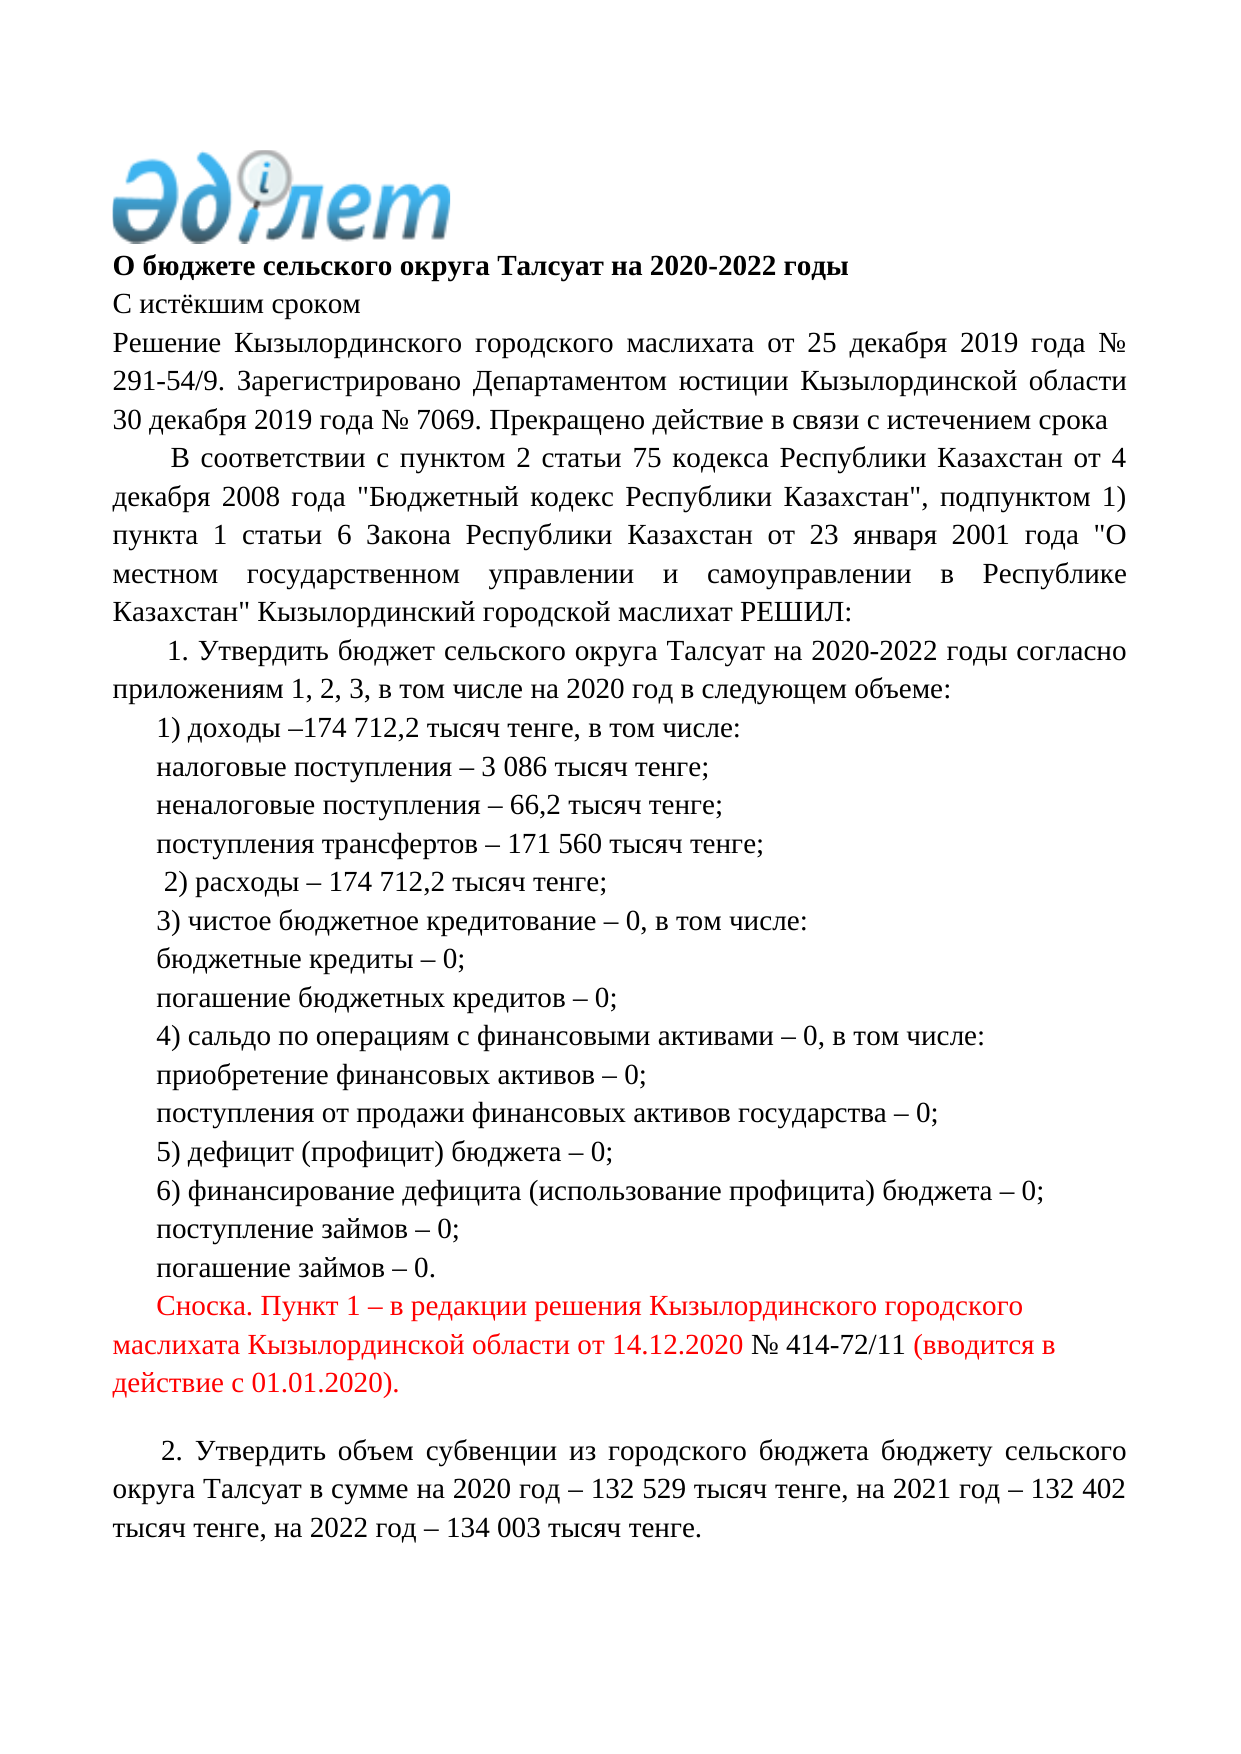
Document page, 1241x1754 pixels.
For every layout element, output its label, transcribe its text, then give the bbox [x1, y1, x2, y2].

text В соответствии с пунктом 2 статьи 75 кодекса Республики Казахстан от 4 декабря 2008 года "Бюджетный кодекс Республики Казахстан", подпунктом 1) пункта 1 статьи 6 Закона Республики Казахстан от 23 января 2001 года "О местном государственном управлении и самоуправлении в Республике Казахстан" Кызылординский городской маслихат РЕШИЛ: [112, 440, 1128, 628]
text неналоговые поступления – 66,2 тысяч тенге; [112, 787, 1128, 821]
text 4) сальдо по операциям с финансовыми активами – 0, в том числе: [112, 1018, 1128, 1052]
text погашение бюджетных кредитов – 0; [112, 980, 1128, 1013]
text 1) доходы –174 712,2 тысяч тенге, в том числе: [112, 710, 1128, 744]
text О бюджете сельского округа Талсуат на 2020-2022 годы [112, 248, 1128, 281]
text поступления трансфертов – 171 560 тысяч тенге; [112, 826, 1128, 859]
text 2. Утвердить объем субвенции из городского бюджета бюджету сельского округа Талсуат в сумме на 2020 год – 132 529 тысяч тенге, на 2021 год – 132 402 тысяч тенге, на 2022 год – 134 003 тысяч тенге. [112, 1433, 1128, 1543]
text налоговые поступления – 3 086 тысяч тенге; [112, 749, 1128, 782]
text приобретение финансовых активов – 0; [112, 1057, 1128, 1091]
text С истёкшим сроком [112, 286, 1128, 320]
text 3) чистое бюджетное кредитование – 0, в том числе: [112, 903, 1128, 936]
text погашение займов – 0. [112, 1250, 1128, 1283]
text бюджетные кредиты – 0; [112, 941, 1128, 975]
picture [112, 150, 451, 244]
text 2) расходы – 174 712,2 тысяч тенге; [112, 864, 1128, 898]
text Сноска. Пункт 1 – в редакции решения Кызылординского городского маслихата Кызылординской области от 14.12.2020 № 414-72/11 (вводится в действие с 01.01.2020). [112, 1288, 1128, 1429]
text поступление займов – 0; [112, 1211, 1128, 1245]
text Решение Кызылординского городского маслихата от 25 декабря 2019 года № 291-54/9. Зарегистрировано Департаментом юстиции Кызылординской области 30 декабря 2019 года № 7069. Прекращено действие в связи с истечением срока [112, 325, 1128, 435]
text поступления от продажи финансовых активов государства – 0; [112, 1096, 1128, 1129]
text 6) финансирование дефицита (использование профицита) бюджета – 0; [112, 1173, 1128, 1206]
text 5) дефицит (профицит) бюджета – 0; [112, 1134, 1128, 1168]
text 1. Утвердить бюджет сельского округа Талсуат на 2020-2022 годы согласно приложениям 1, 2, 3, в том числе на 2020 год в следующем объеме: [112, 633, 1128, 705]
